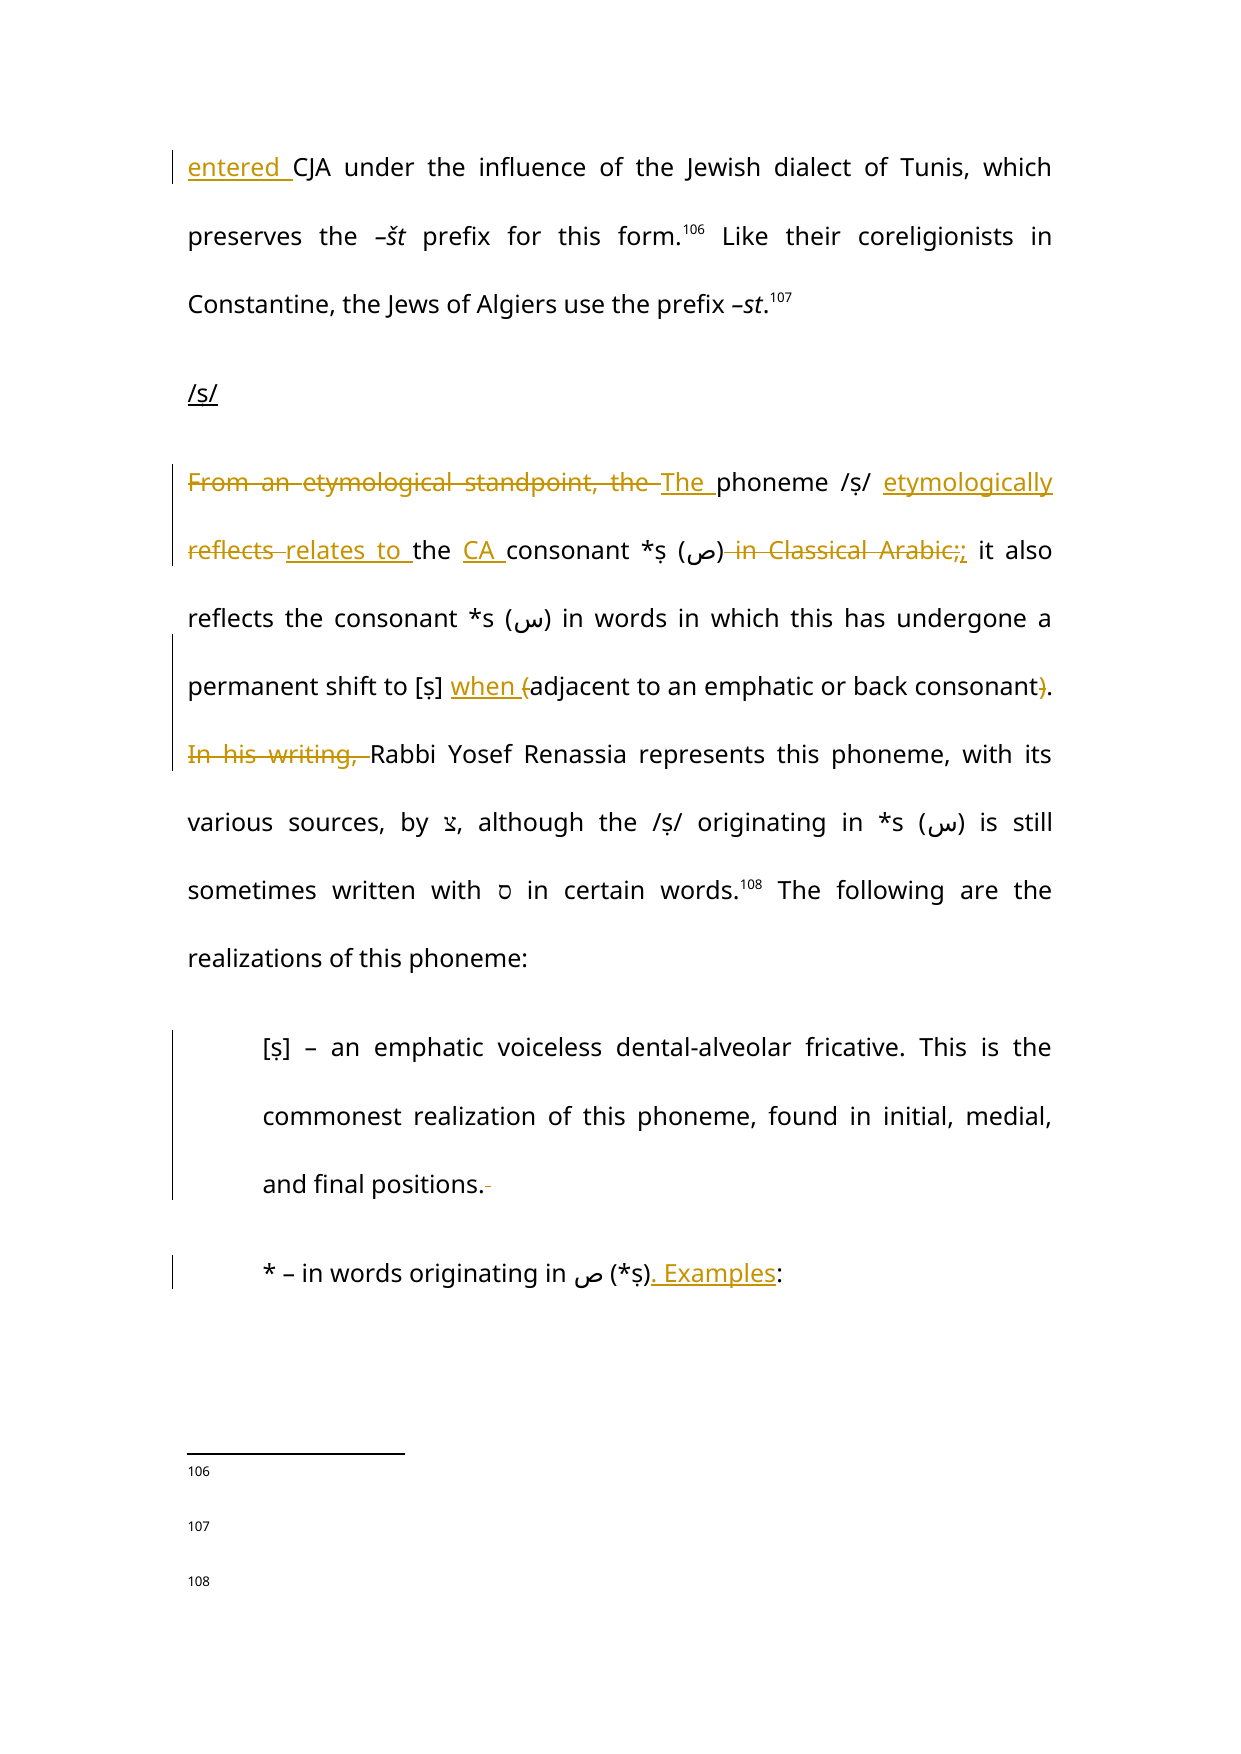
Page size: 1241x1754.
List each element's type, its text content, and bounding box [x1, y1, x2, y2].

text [187, 150, 1053, 320]
text * – in words originating in ص (*ṣ): [187, 1255, 1053, 1289]
text /ṣ/ [187, 375, 1053, 409]
text phoneme /ṣ/ the consonant *ṣ (ص) it also reflects the consonant *s (س) in words in which this has undergone a permanent shift to [ṣ] adjacent to an emphatic or back consonant. Rabbi Yosef Renassia represents this phoneme, with its various sources, by צ, although the /ṣ/ originating in *s (س) is still sometimes written with ס in certain words. The following are the realizations of this phoneme: [187, 464, 1053, 975]
text [ṣ] – an emphatic voiceless dental-alveolar fricative. This is the commonest realization of this phoneme, found in initial, medial, and final positions. [262, 1030, 1053, 1200]
